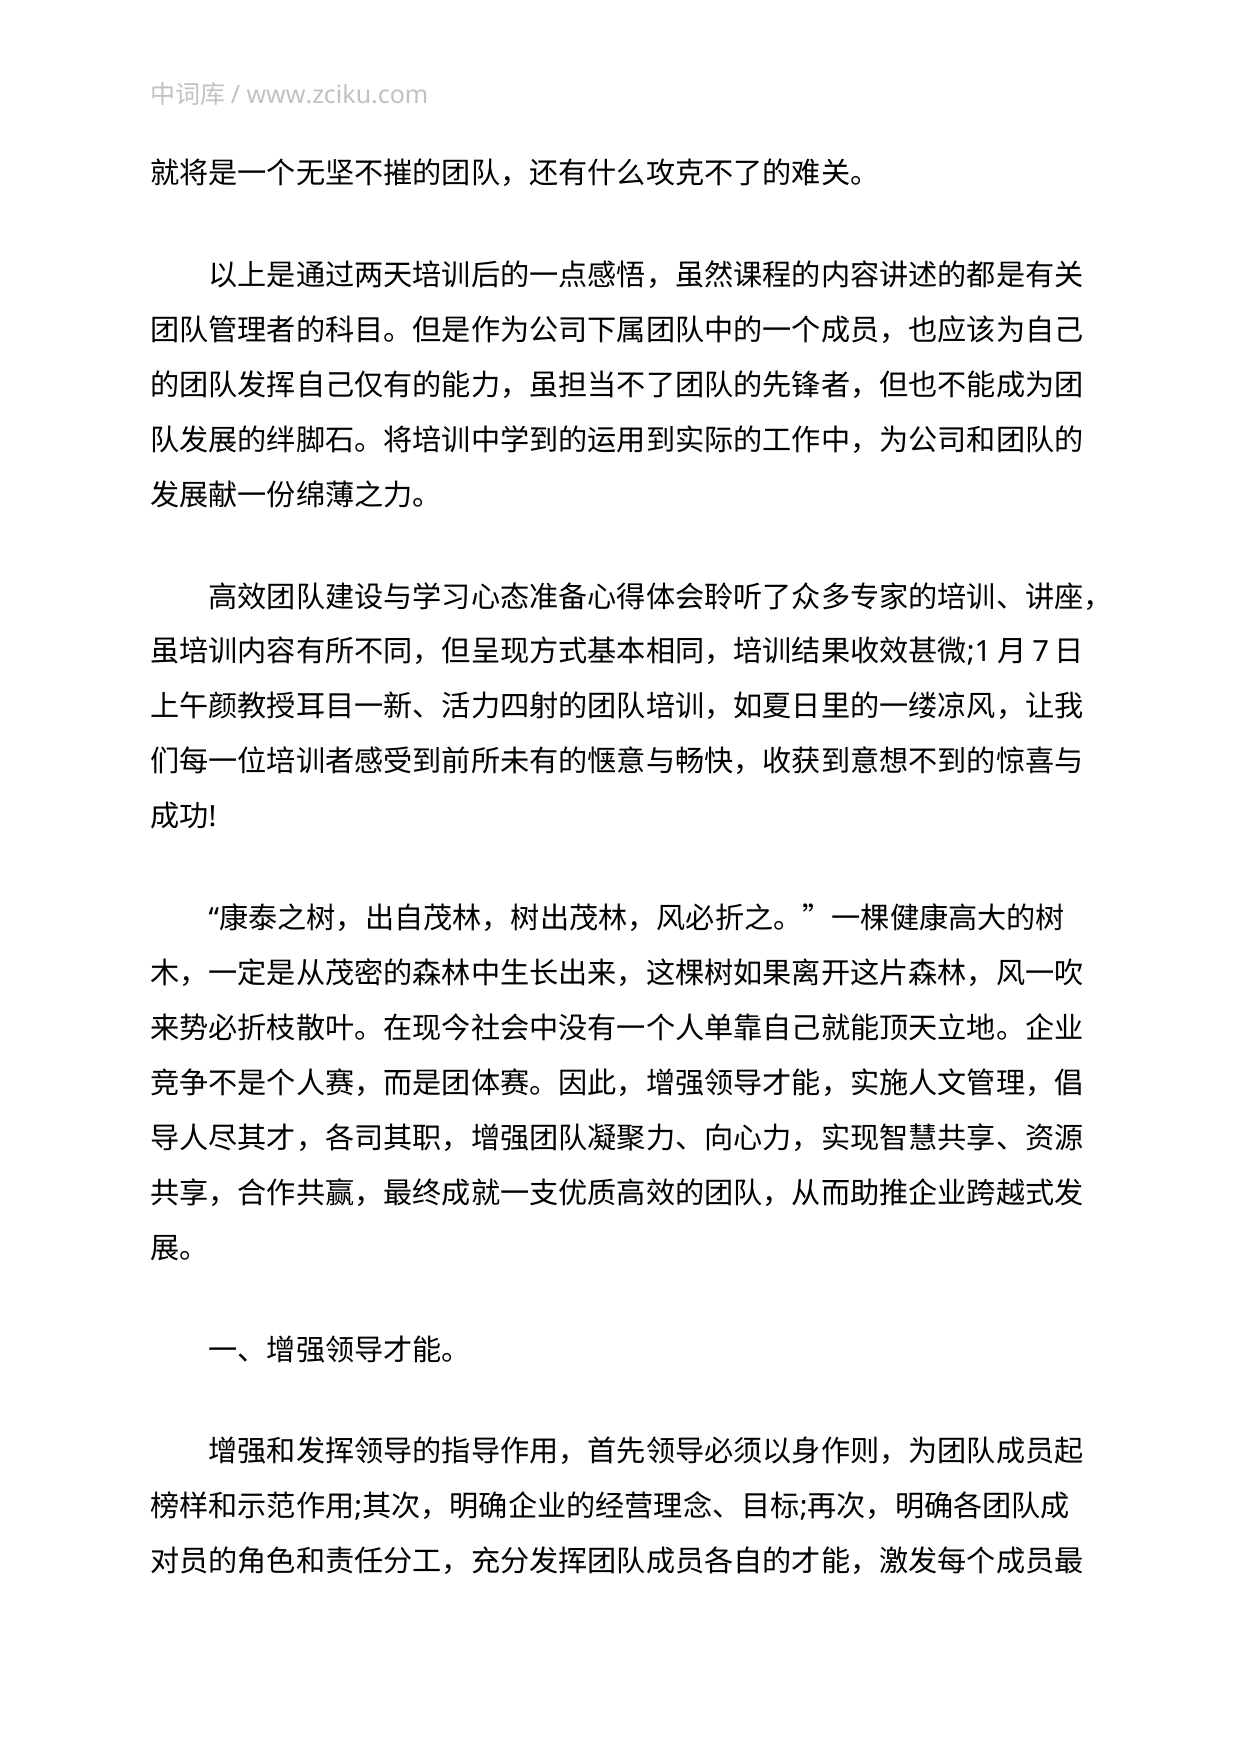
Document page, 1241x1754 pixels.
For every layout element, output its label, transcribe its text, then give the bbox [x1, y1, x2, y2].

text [150, 1428, 1090, 1580]
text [150, 150, 1090, 192]
text “康泰之树，出自茂林，树出茂林，风必折之。”一棵健康高大的树木，一定是从茂密的森林中生长出来，这棵树如果离开这片森林，风一吹来势必折枝散叶。在现今社会中没有一个人单靠自己就能顶天立地。企业竞争不是个人赛，而是团体赛。因此，增强领导才能，实施人文管理，倡导人尽其才，各司其职，增强团队凝聚力、向心力，实现智慧共享、资源共享，合作共赢，最终成就一支优质高效的团队，从而助推企业跨越式发展。 [150, 895, 1090, 1267]
text 高效团队建设与学习心态准备心得体会聆听了众多专家的培训、讲座，虽培训内容有所不同，但呈现方式基本相同，培训结果收效甚微;1月7日上午颜教授耳目一新、活力四射的团队培训，如夏日里的一缕凉风，让我们每一位培训者感受到前所未有的惬意与畅快，收获到意想不到的惊喜与成功! [150, 573, 1090, 835]
text 以上是通过两天培训后的一点感悟，虽然课程的内容讲述的都是有关团队管理者的科目。但是作为公司下属团队中的一个成员，也应该为自己的团队发挥自己仅有的能力，虽担当不了团队的先锋者，但也不能成为团队发展的绊脚石。将培训中学到的运用到实际的工作中，为公司和团队的发展献一份绵薄之力。 [150, 252, 1090, 514]
text 一、增强领导才能。 [150, 1326, 1090, 1368]
